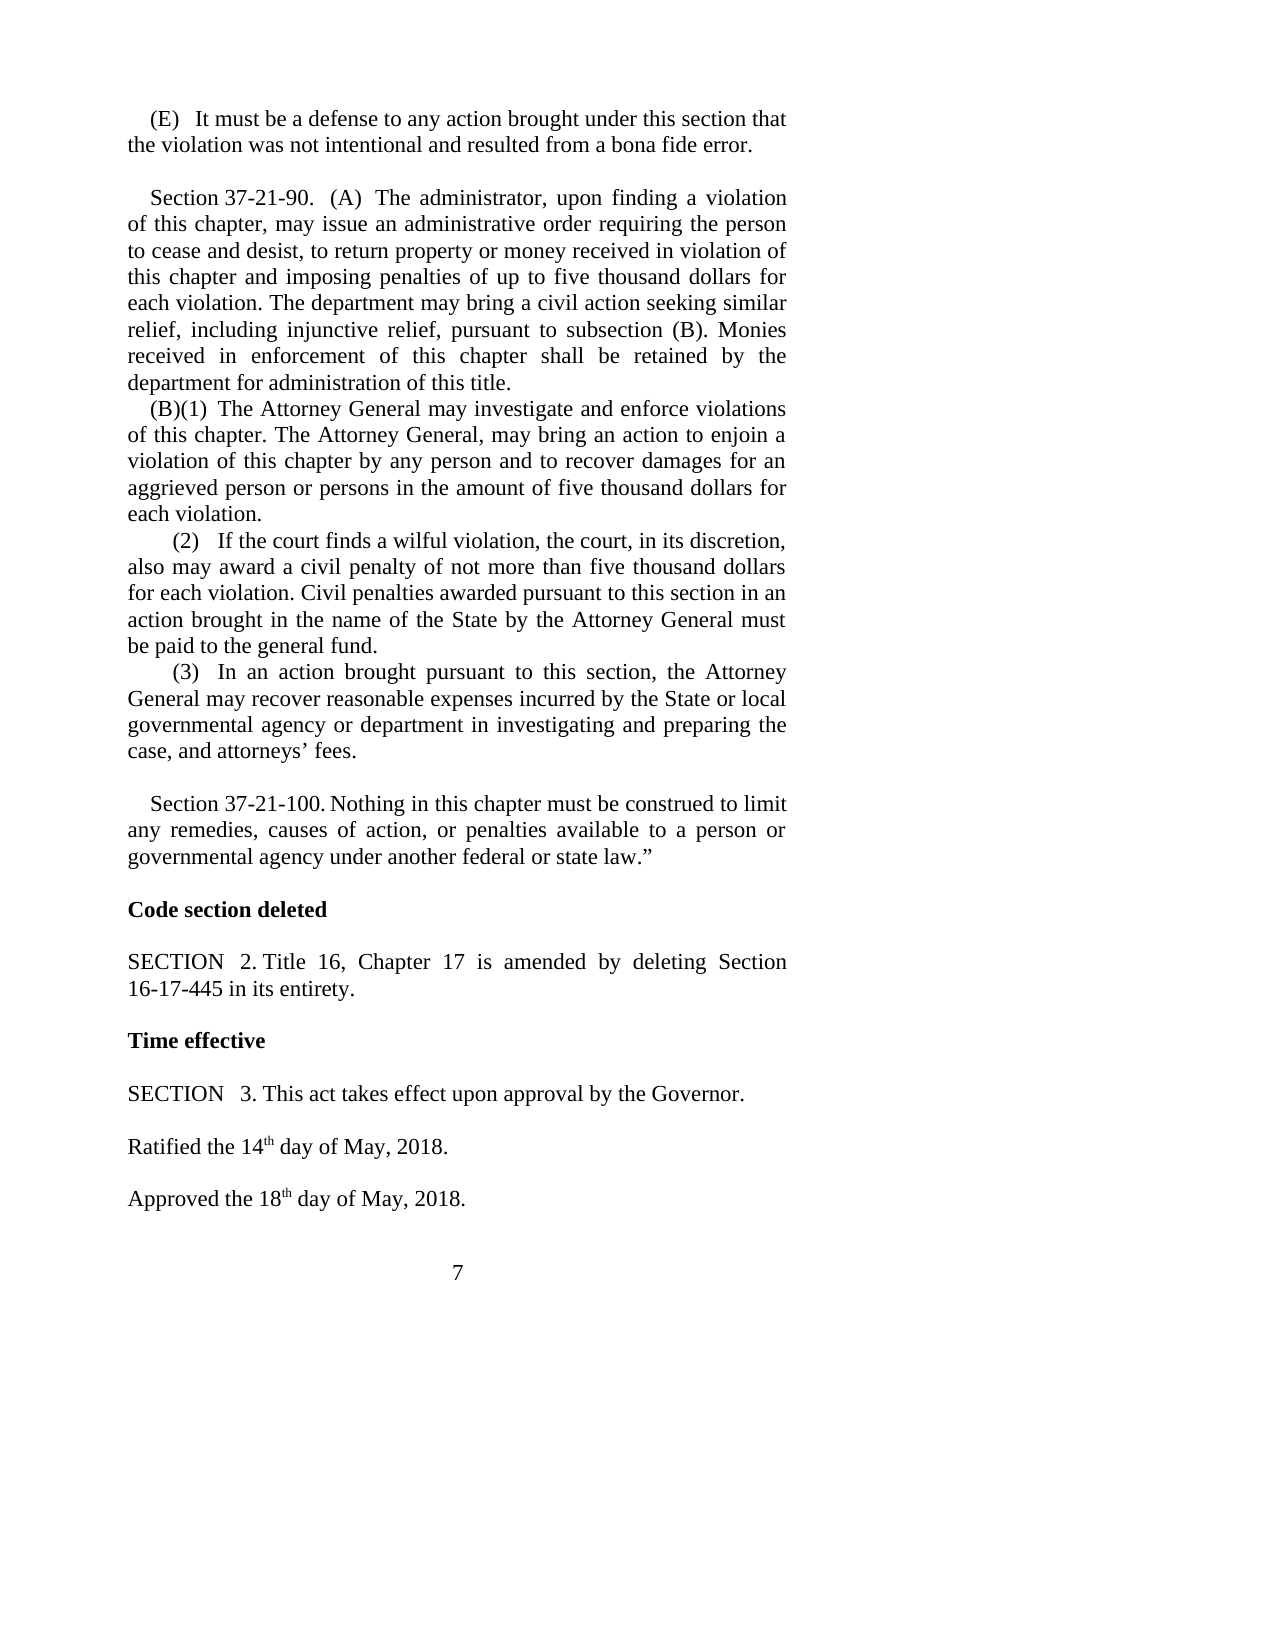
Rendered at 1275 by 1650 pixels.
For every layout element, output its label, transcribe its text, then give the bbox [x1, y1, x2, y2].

text Section 37-21-100. Nothing in this chapter must be construed to limit any remedies, causes of action, or penalties available to a person or governmental agency under another federal or state law.” [127, 790, 787, 869]
text Approved the 18th day of May, 2018. [127, 1186, 787, 1212]
text Section 37-21-90. (A) The administrator, upon finding a violation of this chapter, may issue an administrative order requiring the person to cease and desist, to return property or money received in violation of this chapter and imposing penalties of up to five thousand dollars for each violation. The department may bring a civil action seeking similar relief, including injunctive relief, pursuant to subsection (B). Monies received in enforcement of this chapter shall be retained by the department for administration of this title. [127, 184, 787, 395]
text (3) In an action brought pursuant to this section, the Attorney General may recover reasonable expenses incurred by the State or local governmental agency or department in investigating and preparing the case, and attorneys’ fees. [127, 658, 787, 764]
text Time effective [127, 1027, 787, 1054]
text (E) It must be a defense to any action brought under this section that the violation was not intentional and resulted from a bona fide error. [127, 105, 787, 158]
text (B)(1) The Attorney General may investigate and enforce violations of this chapter. The Attorney General, may bring an action to enjoin a violation of this chapter by any person and to recover damages for an aggrieved person or persons in the amount of five thousand dollars for each violation. [127, 395, 787, 527]
text SECTION 2. Title 16, Chapter 17 is amended by deleting Section 16-17-445 in its entirety. [127, 948, 787, 1001]
text Code section deleted [127, 896, 787, 922]
text (2) If the court finds a wilful violation, the court, in its discretion, also may award a civil penalty of not more than five thousand dollars for each violation. Civil penalties awarded pursuant to this section in an action brought in the name of the State by the Attorney General must be paid to the general fund. [127, 527, 787, 658]
text Ratified the 14th day of May, 2018. [127, 1133, 787, 1159]
text SECTION 3. This act takes effect upon approval by the Governor. [127, 1080, 787, 1106]
